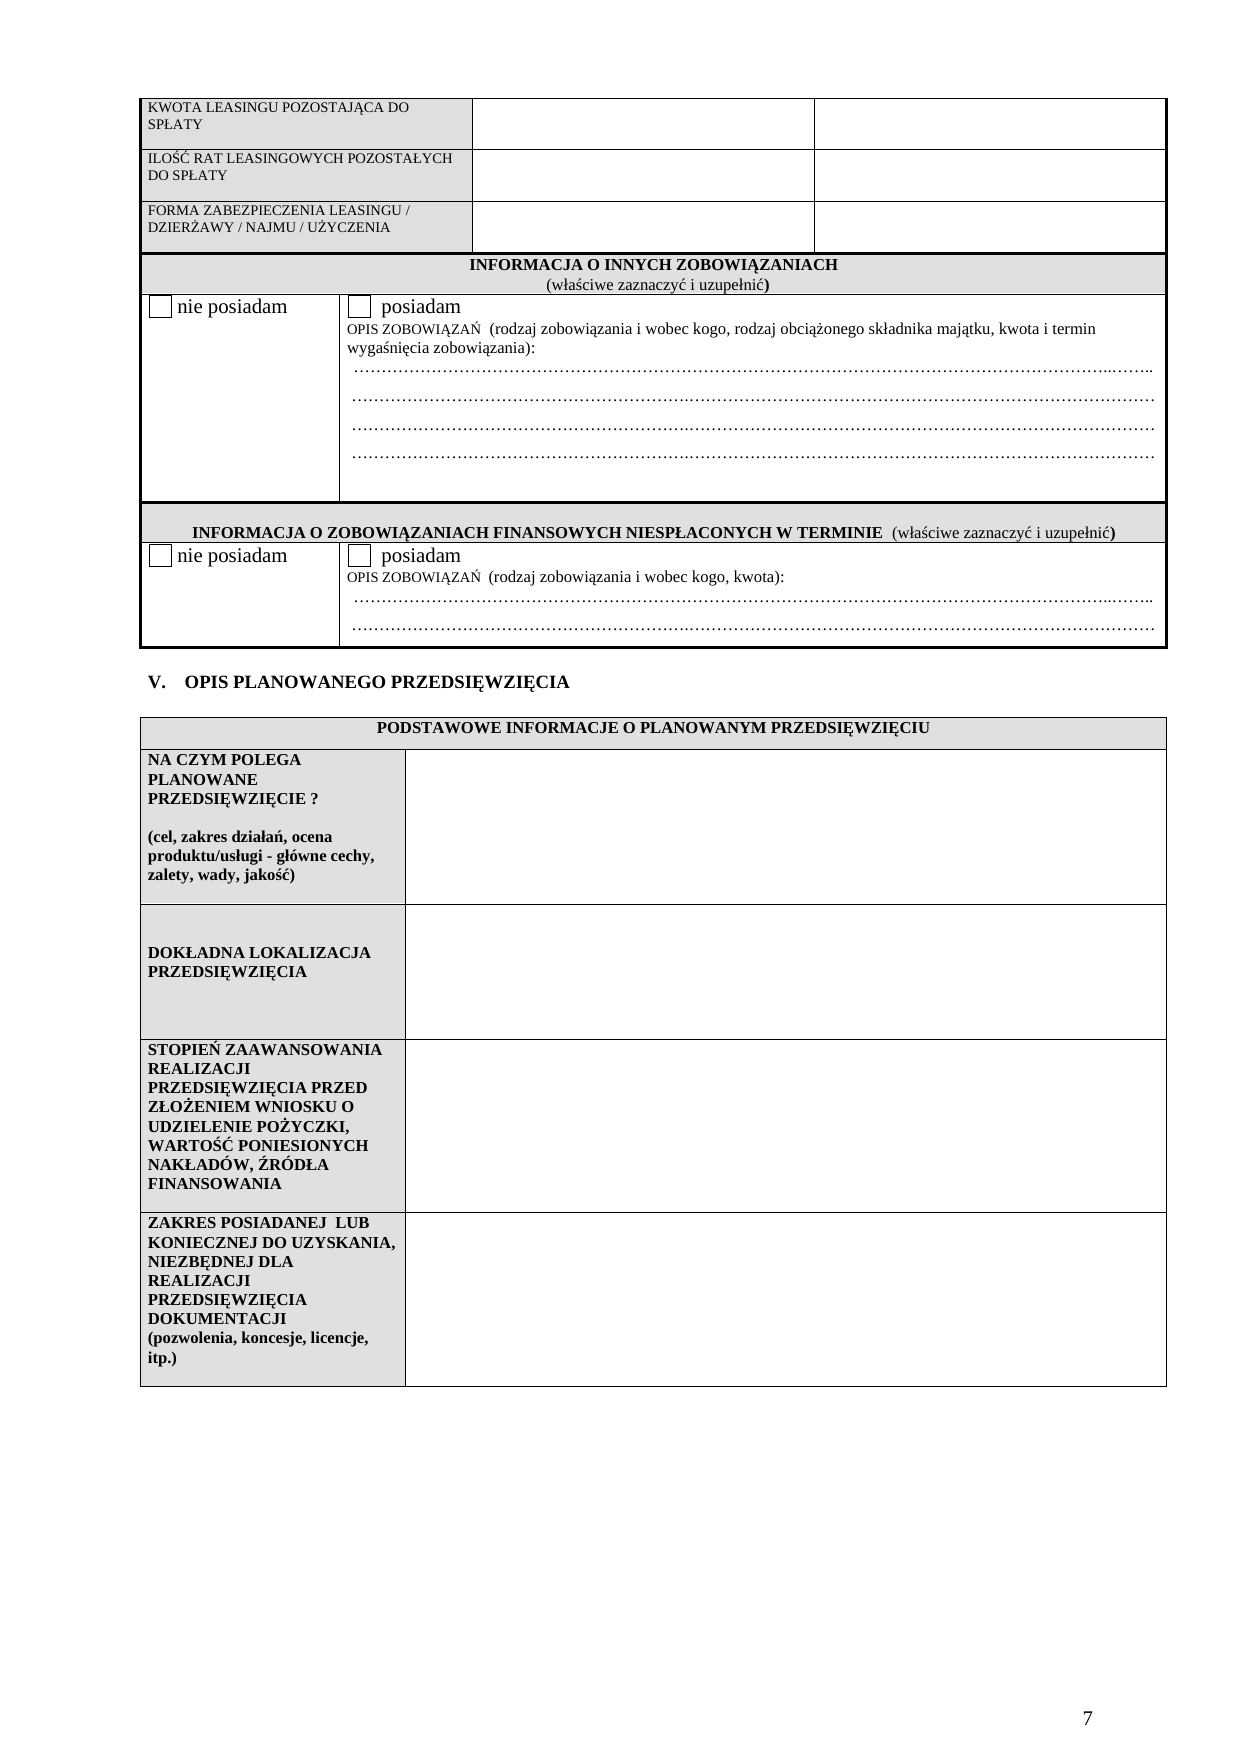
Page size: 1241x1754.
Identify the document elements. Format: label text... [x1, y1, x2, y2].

table_cell ILOŚĆ RAT LEASINGOWYCH POZOSTAŁYCH DO SPŁATY [142, 150, 472, 201]
table_cell DOKŁADNA LOKALIZACJA PRZEDSIĘWZIĘCIA [141, 905, 405, 1039]
table_cell INFORMACJA O INNYCH ZOBOWIĄZANIACH (właściwe zaznaczyć i uzupełnić) [142, 255, 1165, 293]
table_cell KWOTA LEASINGU POZOSTAJĄCA DO SPŁATY [142, 99, 472, 149]
table_cell nie posiadam [142, 295, 339, 501]
table_cell [406, 905, 1166, 1039]
table_cell [406, 1040, 1166, 1212]
table_cell INFORMACJA O ZOBOWIĄZANIACH FINANSOWYCH NIESPŁACONYCH W TERMINIE (właściwe zaznaczyć i uzupełnić) [142, 504, 1165, 542]
table_cell [406, 750, 1166, 903]
table_cell posiadam OPIS ZOBOWIĄZAŃ (rodzaj zobowiązania i wobec kogo, kwota): ………………………………………………………………………………………………………………………..…….. …………………………………………………….………………………………………………………………………… [340, 543, 1165, 646]
table_cell [473, 202, 814, 252]
table_cell nie posiadam [142, 543, 339, 646]
table_cell posiadam OPIS ZOBOWIĄZAŃ (rodzaj zobowiązania i wobec kogo, rodzaj obciążonego składnika majątku, kwota i termin wygaśnięcia zobowiązania): ………………………………………………………………………………………………………………………..…….. …………………………………………………….………………………………………………………………………… …………………………………………………….………………………………………………………………………… …………………………………………………….………………………………………………………………………… [340, 295, 1165, 501]
table_cell [815, 150, 1165, 201]
table_cell [473, 150, 814, 201]
table_header PODSTAWOWE INFORMACJE O PLANOWANYM PRZEDSIĘWZIĘCIU [141, 718, 1166, 749]
table_cell ZAKRES POSIADANEJ LUB KONIECZNEJ DO UZYSKANIA, NIEZBĘDNEJ DLA REALIZACJI PRZEDSIĘWZIĘCIA DOKUMENTACJI (pozwolenia, koncesje, licencje, itp.) [141, 1213, 405, 1386]
text V. OPIS PLANOWANEGO PRZEDSIĘWZIĘCIA [148, 671, 1092, 692]
table_cell NA CZYM POLEGA PLANOWANE PRZEDSIĘWZIĘCIE ? (cel, zakres działań, ocena produktu/usługi - główne cechy, zalety, wady, jakość) [141, 750, 405, 903]
table_cell [815, 202, 1165, 252]
table_cell STOPIEŃ ZAAWANSOWANIA REALIZACJI PRZEDSIĘWZIĘCIA PRZED ZŁOŻENIEM WNIOSKU O UDZIELENIE POŻYCZKI, WARTOŚĆ PONIESIONYCH NAKŁADÓW, ŹRÓDŁA FINANSOWANIA [141, 1040, 405, 1212]
table_cell [473, 99, 814, 149]
table_cell [815, 99, 1165, 149]
table_cell [406, 1213, 1166, 1386]
table_cell FORMA ZABEZPIECZENIA LEASINGU / DZIERŻAWY / NAJMU / UŻYCZENIA [142, 202, 472, 252]
